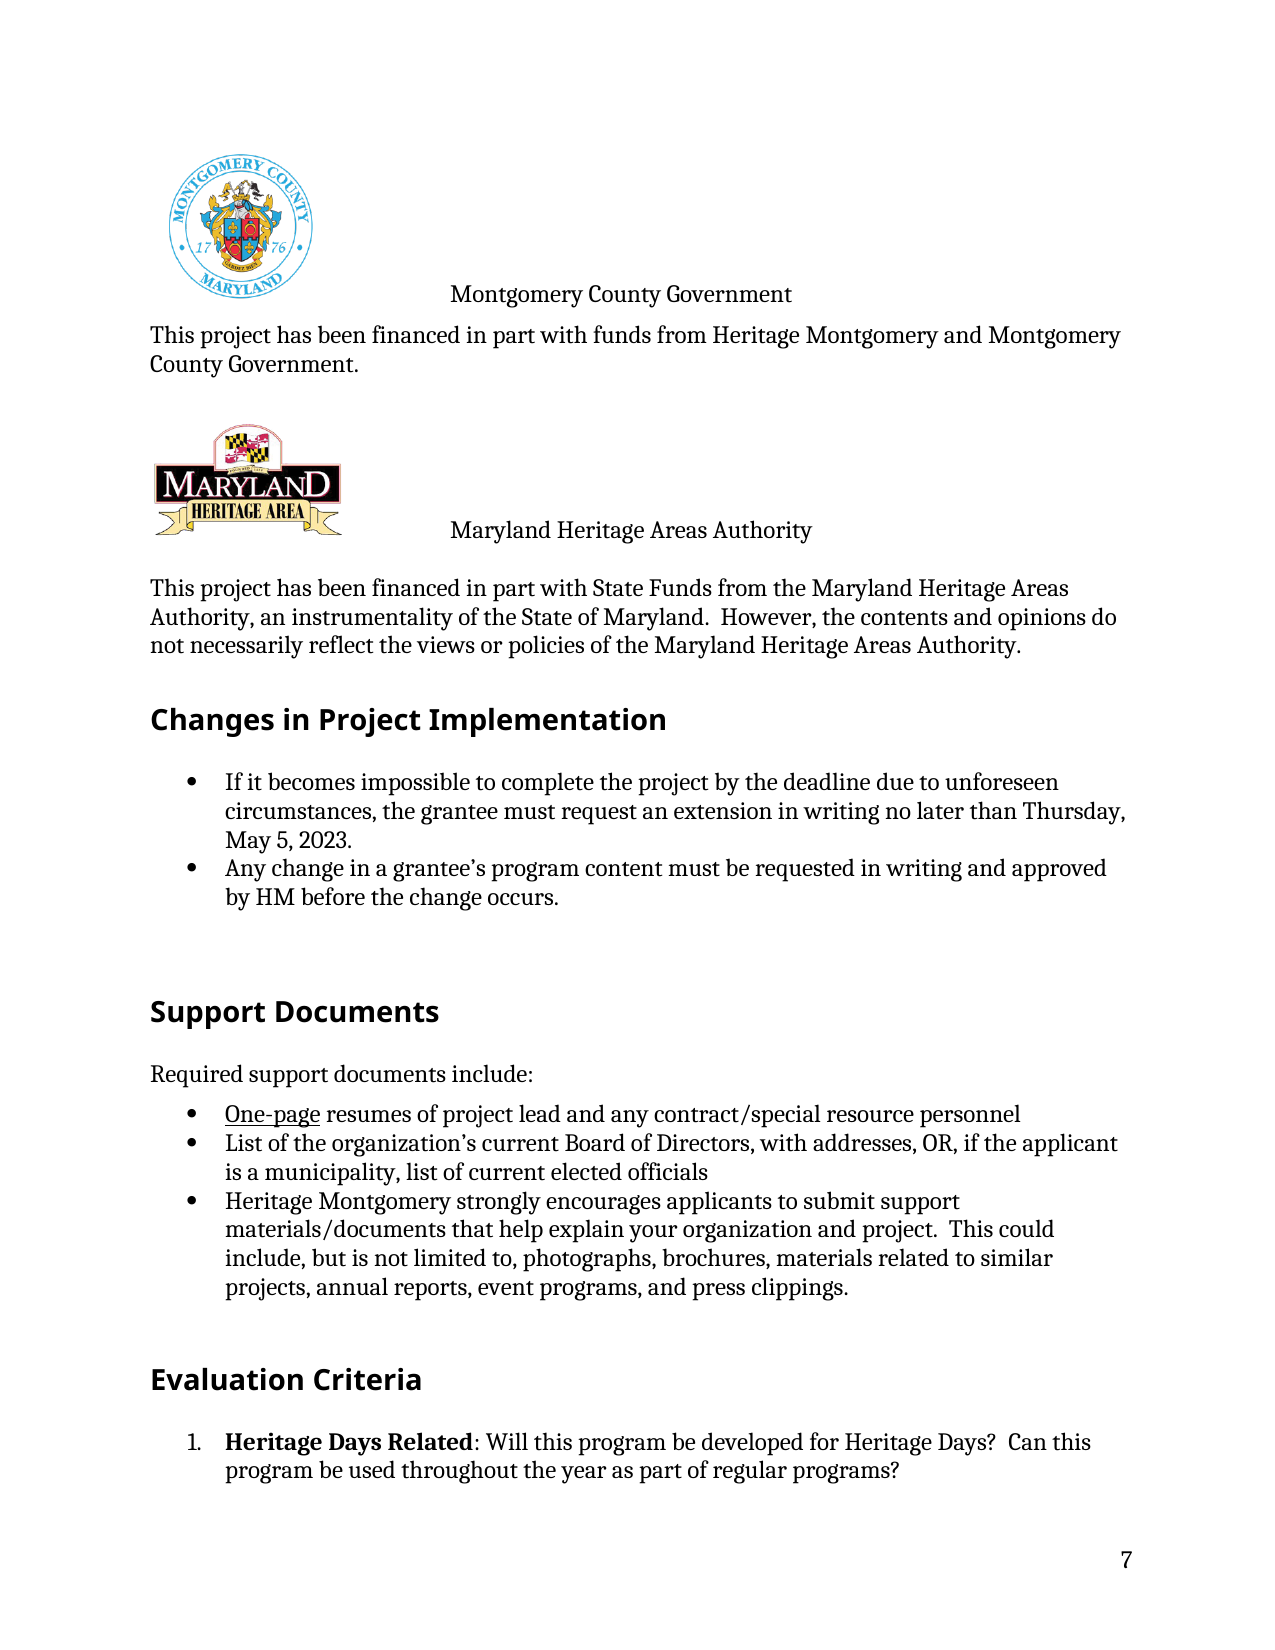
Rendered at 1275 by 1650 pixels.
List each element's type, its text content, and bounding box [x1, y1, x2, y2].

text Maryland Heritage Areas Authority [150, 419, 1132, 545]
text Support Documents [150, 991, 1132, 1031]
list One-page resumes of project lead and any contract/special resource personnel [187, 1100, 1132, 1129]
list If it becomes impossible to complete the project by the deadline due to unforeseen circumstances, the grantee must request an extension in writing no later than Thursday, May 5, 2023. [187, 768, 1132, 854]
list Heritage Days Related: Will this program be developed for Heritage Days? Can this program be used throughout the year as part of regular programs? [187, 1427, 1132, 1485]
list Any change in a grantee’s program content must be requested in writing and approved by HM before the change occurs. [187, 854, 1132, 912]
text Montgomery County Government [150, 150, 1132, 309]
list Heritage Montgomery strongly encourages applicants to submit support materials/documents that help explain your organization and project. This could include, but is not limited to, photographs, brochures, materials related to similar projects, annual reports, event programs, and press clippings. [187, 1187, 1132, 1302]
text This project has been financed in part with funds from Heritage Montgomery and Montgomery County Government. [150, 321, 1132, 379]
text Required support documents include: [150, 1059, 1132, 1088]
picture [150, 419, 347, 539]
text This project has been financed in part with State Funds from the Maryland Heritage Areas Authority, an instrumentality of the State of Maryland. However, the contents and opinions do not necessarily reflect the views or policies of the Maryland Heritage Areas Authority. [150, 574, 1132, 660]
list List of the organization’s current Board of Directors, with addresses, OR, if the applicant is a municipality, list of current elected officials [187, 1129, 1132, 1187]
picture [150, 150, 342, 303]
text Changes in Project Implementation [150, 699, 1132, 739]
text Evaluation Criteria [150, 1359, 1132, 1399]
